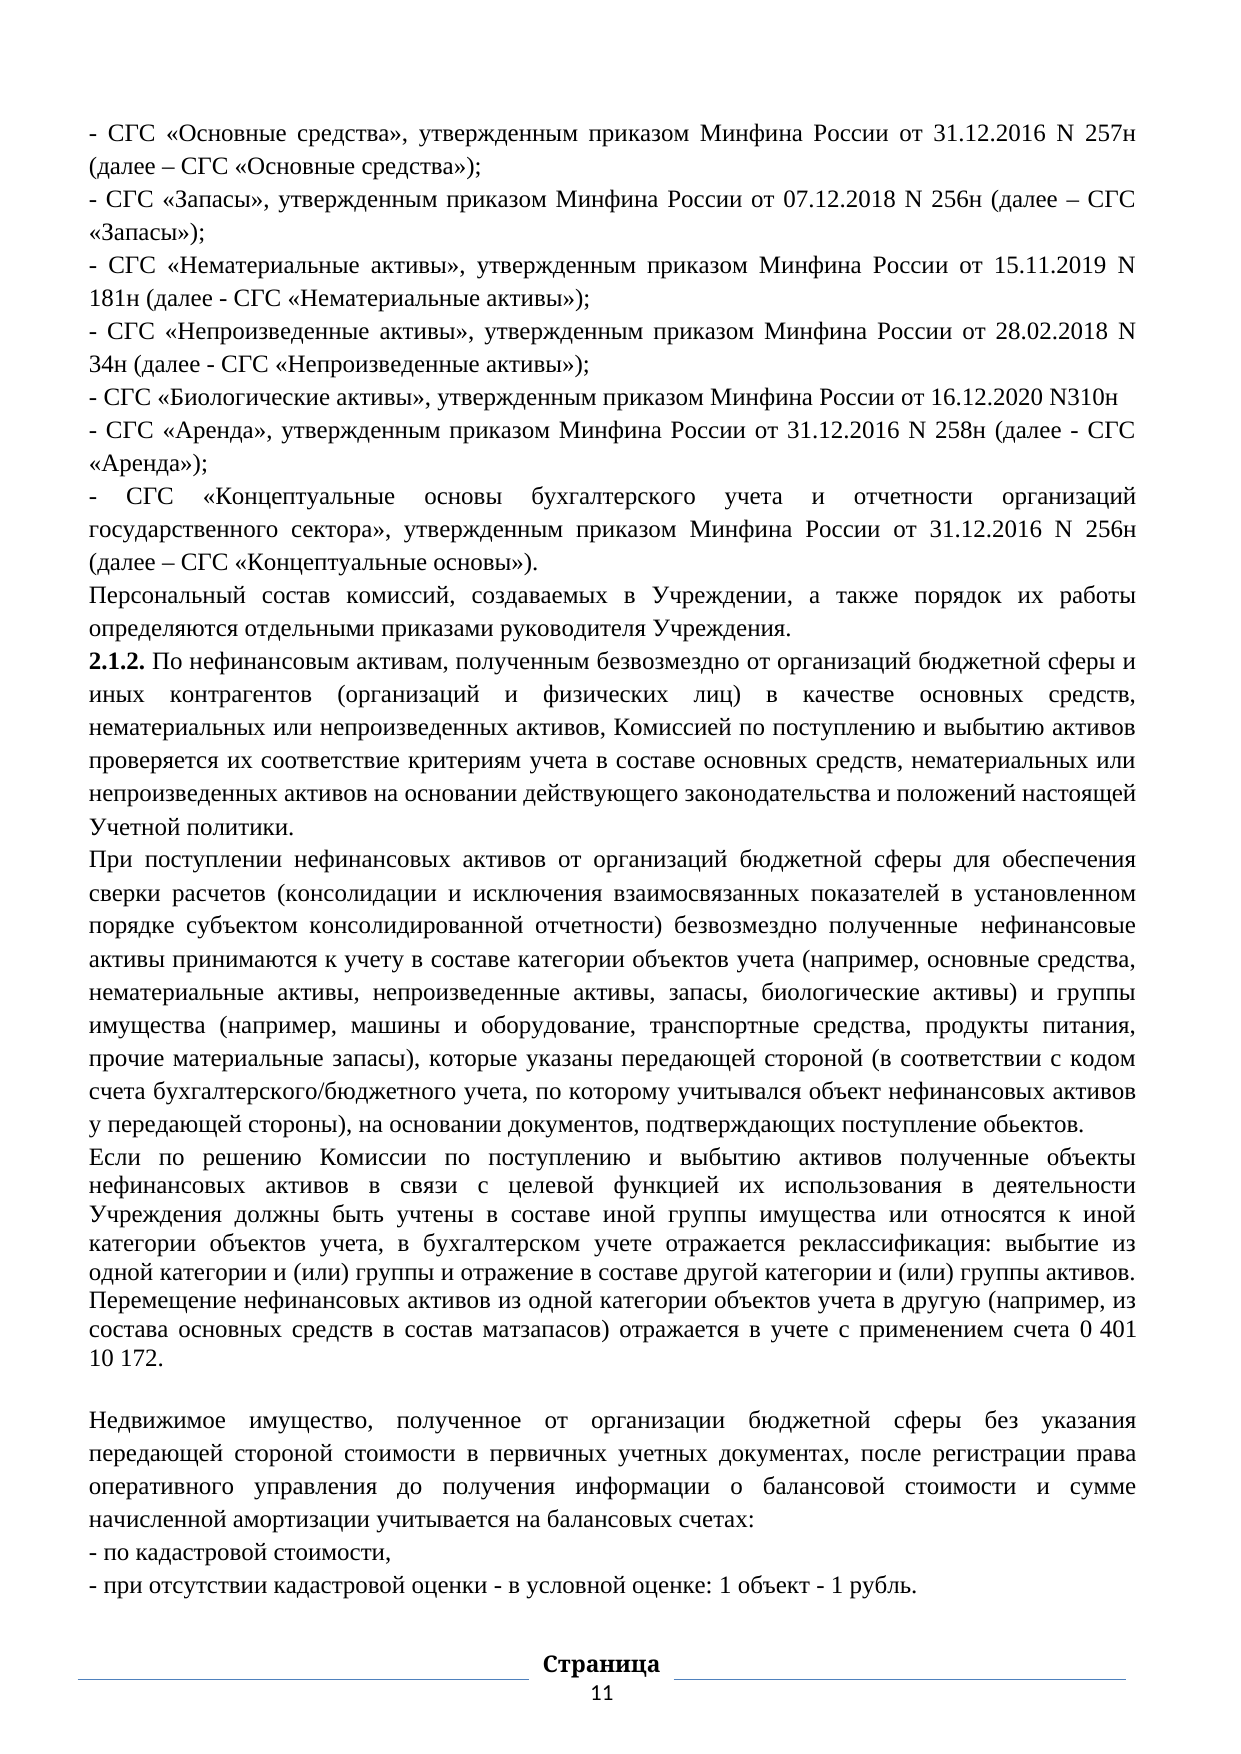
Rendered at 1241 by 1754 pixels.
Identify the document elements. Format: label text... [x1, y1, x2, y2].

text - СГС «Биологические активы», утвержденным приказом Минфина России от 16.12.2020 N310н [89, 382, 616, 411]
text - СГС «Нематериальные активы», утвержденным приказом Минфина России от 15.11.2019 N 181н (далее - СГС «Нематериальные активы»); [89, 250, 1137, 312]
text Если по решению Комиссии по поступлению и выбытию активов полученные объекты нефинансовых активов в связи с целевой функцией их использования в деятельности Учреждения должны быть учтены в составе иной группы имущества или относятся к иной категории объектов учета, в бухгалтерском учете отражается реклассификация: выбытие из одной категории и (или) группы и отражение в составе другой категории и (или) группы активов. Перемещение нефинансовых активов из одной категории объектов учета в другую (например, из состава основных средств в состав матзапасов) отражается в учете с применением счета 0 401 10 172. [89, 1142, 1137, 1372]
text - СГС «Непроизведенные активы», утвержденным приказом Минфина России от 28.02.2018 N 34н (далее - СГС «Непроизведенные активы»); [89, 316, 1137, 378]
text 2.1.2. По нефинансовым активам, полученным безвозмездно от организаций бюджетной сферы и иных контрагентов (организаций и физических лиц) в качестве основных средств, нематериальных или непроизведенных активов, Комиссией по поступлению и выбытию активов проверяется их соответствие критериям учета в составе основных средств, нематериальных или непроизведенных активов на основании действующего законодательства и положений настоящей Учетной политики. [89, 646, 1137, 840]
text - СГС «Запасы», утвержденным приказом Минфина России от 07.12.2018 N 256н (далее – СГС «Запасы»); [89, 184, 1137, 246]
text - по кадастровой стоимости, [89, 1537, 1137, 1566]
text - при отсутствии кадастровой оценки - в условной оценке: 1 объект - 1 рубль. [89, 1570, 1137, 1599]
text Недвижимое имущество, полученное от организации бюджетной сферы без указания передающей стороной стоимости в первичных учетных документах, после регистрации права оперативного управления до получения информации о балансовой стоимости и сумме начисленной амортизации учитывается на балансовых счетах: [89, 1405, 1137, 1533]
text - СГС «Биологические активы», утвержденным приказом Минфина России от 16.12.2020 N310н [901, 382, 1137, 411]
text При поступлении нефинансовых активов от организаций бюджетной сферы для обеспечения сверки расчетов (консолидации и исключения взаимосвязанных показателей в установленном порядке субъектом консолидированной отчетности) безвозмездно полученные нефинансовые активы принимаются к учету в составе категории объектов учета (например, основные средства, нематериальные активы, непроизведенные активы, запасы, биологические активы) и группы имущества (например, машины и оборудование, транспортные средства, продукты питания, прочие материальные запасы), которые указаны передающей стороной (в соответствии с кодом счета бухгалтерского/бюджетного учета, по которому учитывался объект нефинансовых активов у передающей стороны), на основании документов, подтверждающих поступление обьектов. [89, 844, 1137, 1137]
text Персональный состав комиссий, создаваемых в Учреждении, а также порядок их работы определяются отдельными приказами руководителя Учреждения. [89, 580, 1137, 642]
text - СГС «Аренда», утвержденным приказом Минфина России от 31.12.2016 N 258н (далее - СГС «Аренда»); [89, 415, 1137, 477]
text - СГС «Основные средства», утвержденным приказом Минфина России от 31.12.2016 N 257н (далее – СГС «Основные средства»); [89, 118, 1137, 180]
text - СГС «Концептуальные основы бухгалтерского учета и отчетности организаций государственного сектора», утвержденным приказом Минфина России от 31.12.2016 N 256н (далее – СГС «Концептуальные основы»). [89, 481, 1137, 576]
